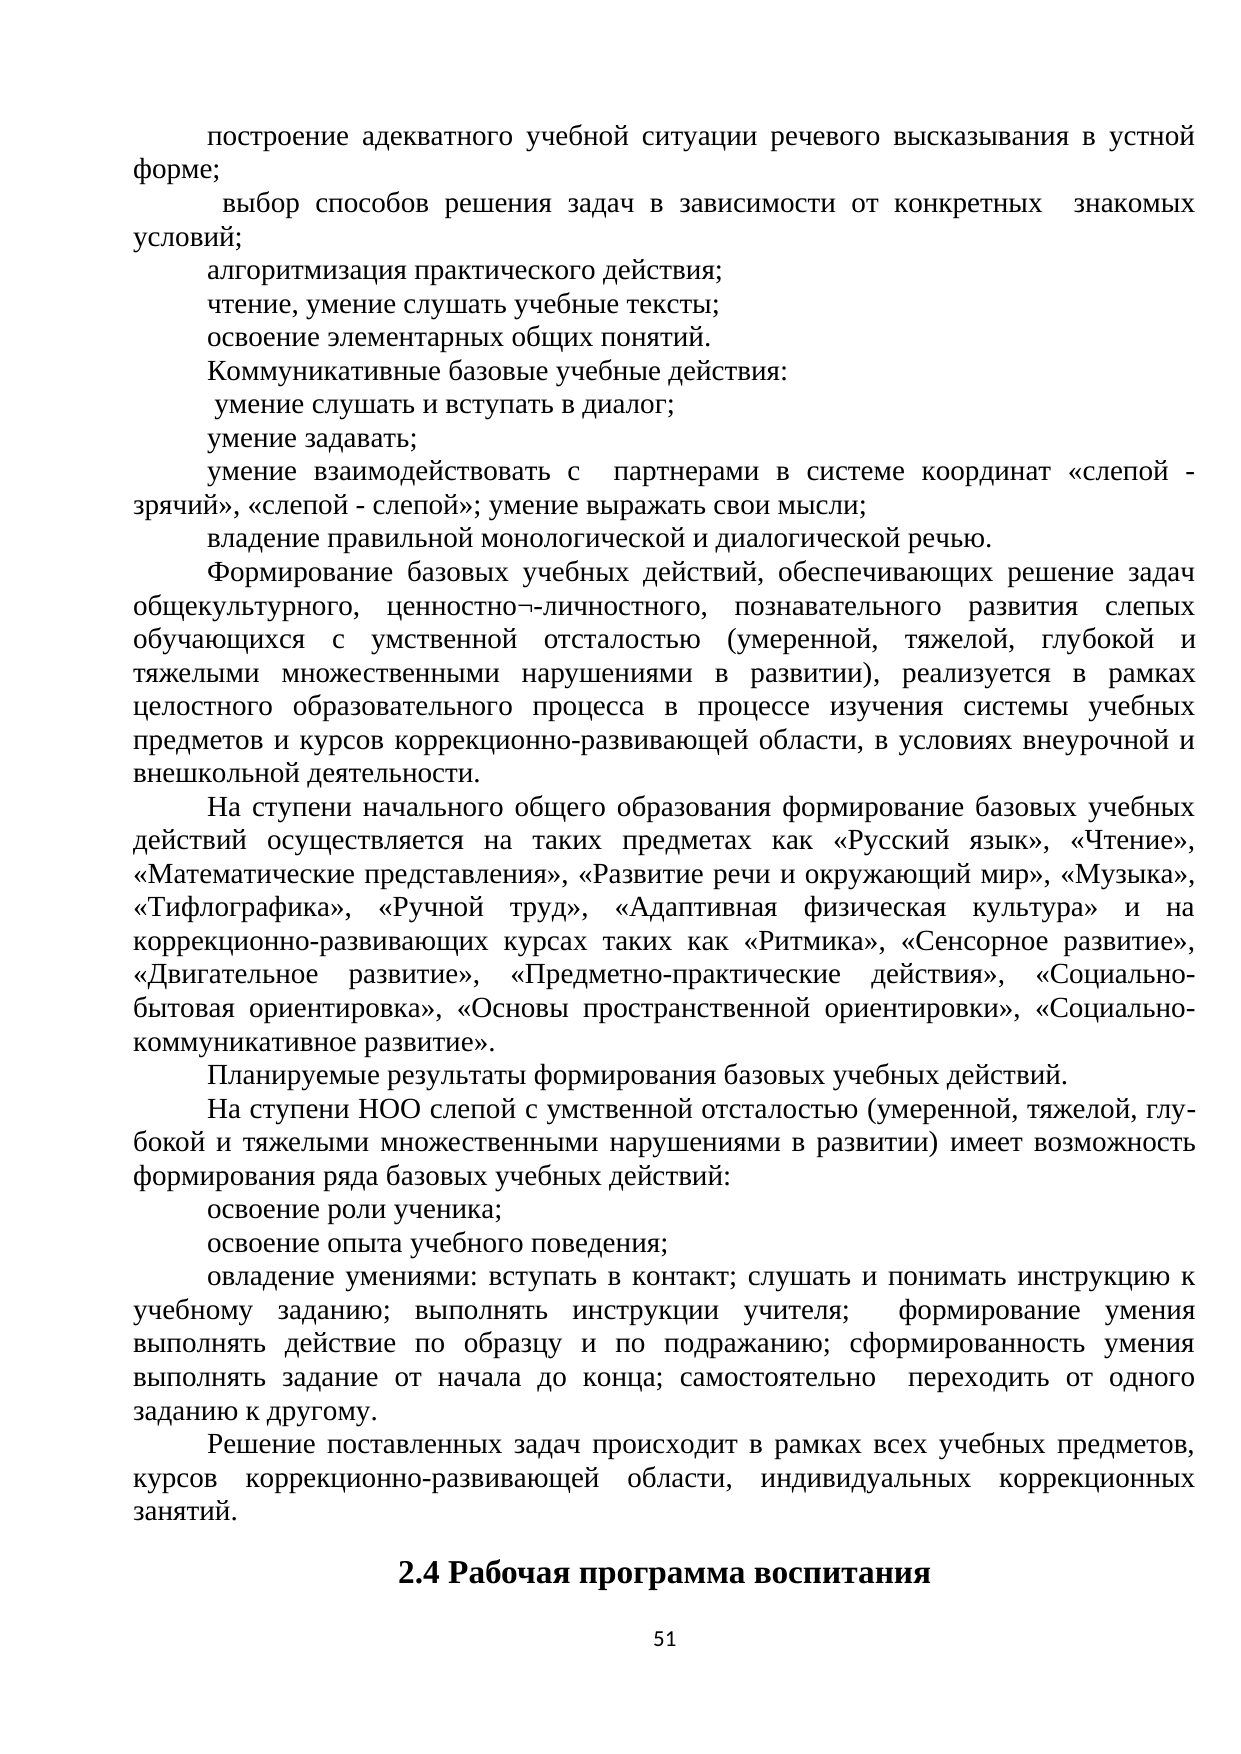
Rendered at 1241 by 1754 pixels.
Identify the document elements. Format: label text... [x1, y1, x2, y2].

title 2.4 Рабочая программа воспитания [133, 1552, 1196, 1590]
text Планируемые результаты формирования базовых учебных действий. [133, 1057, 1196, 1091]
text Решение поставленных задач происходит в рамках всех учебных предметов, курсов коррекционно-развивающей области, индивидуальных коррекционных занятий. [133, 1426, 1196, 1527]
text Формирование базовых учебных действий, обеспечивающих решение задач общекультурного, ценностно¬-личностного, познавательного развития слепых обучающихся с умственной отсталостью (умеренной, тяжелой, глубокой и тяжелыми множественными нарушениями в развитии), реализуется в рамках целостного образовательного процесса в процессе изучения системы учебных предметов и курсов коррекционно-развивающей области, в условиях внеурочной и внешкольной деятельности. [133, 554, 1196, 789]
text овладение умениями: вступать в контакт; слушать и понимать инструкцию к учебному заданию; выполнять инструкции учителя; формирование умения выполнять действие по образцу и по подражанию; сформированность умения выполнять задание от начала до конца; самостоятельно переходить от одного заданию к другому. [133, 1258, 1196, 1426]
text Коммуникативные базовые учебные действия: [133, 353, 1196, 386]
text освоение роли ученика; [133, 1191, 1196, 1225]
text чтение, умение слушать учебные тексты; [133, 286, 1196, 319]
text На ступени начального общего образования формирование базовых учебных действий осуществляется на таких предметах как «Русский язык», «Чтение», «Математические представления», «Развитие речи и окружающий мир», «Музыка», «Тифлографика», «Ручной труд», «Адаптивная физическая культура» и на коррекционно-развивающих курсах таких как «Ритмика», «Сенсорное развитие», «Двигательное развитие», «Предметно-практические действия», «Социально-бытовая ориентировка», «Основы пространственной ориентировки», «Социально-коммуникативное развитие». [133, 789, 1196, 1057]
text На ступени НОО слепой с умственной отсталостью (умеренной, тяжелой, глубокой и тяжелыми множественными нарушениями в развитии) имеет возможность формирования ряда базовых учебных действий: [133, 1091, 1196, 1191]
text построение адекватного учебной ситуации речевого высказывания в устной форме; [133, 118, 1196, 185]
text выбор способов решения задач в зависимости от конкретных знакомых условий; [133, 185, 1196, 252]
text умение взаимодействовать с партнерами в системе координат «слепой - зрячий», «слепой - слепой»; умение выражать свои мысли; [133, 453, 1196, 521]
text освоение опыта учебного поведения; [133, 1225, 1196, 1258]
text умение задавать; [133, 420, 1196, 453]
text владение правильной монологической и диалогической речью. [133, 521, 1196, 554]
text умение слушать и вступать в диалог; [133, 386, 1196, 420]
text алгоритмизация практического действия; [133, 252, 1196, 286]
text освоение элементарных общих понятий. [133, 319, 1196, 353]
